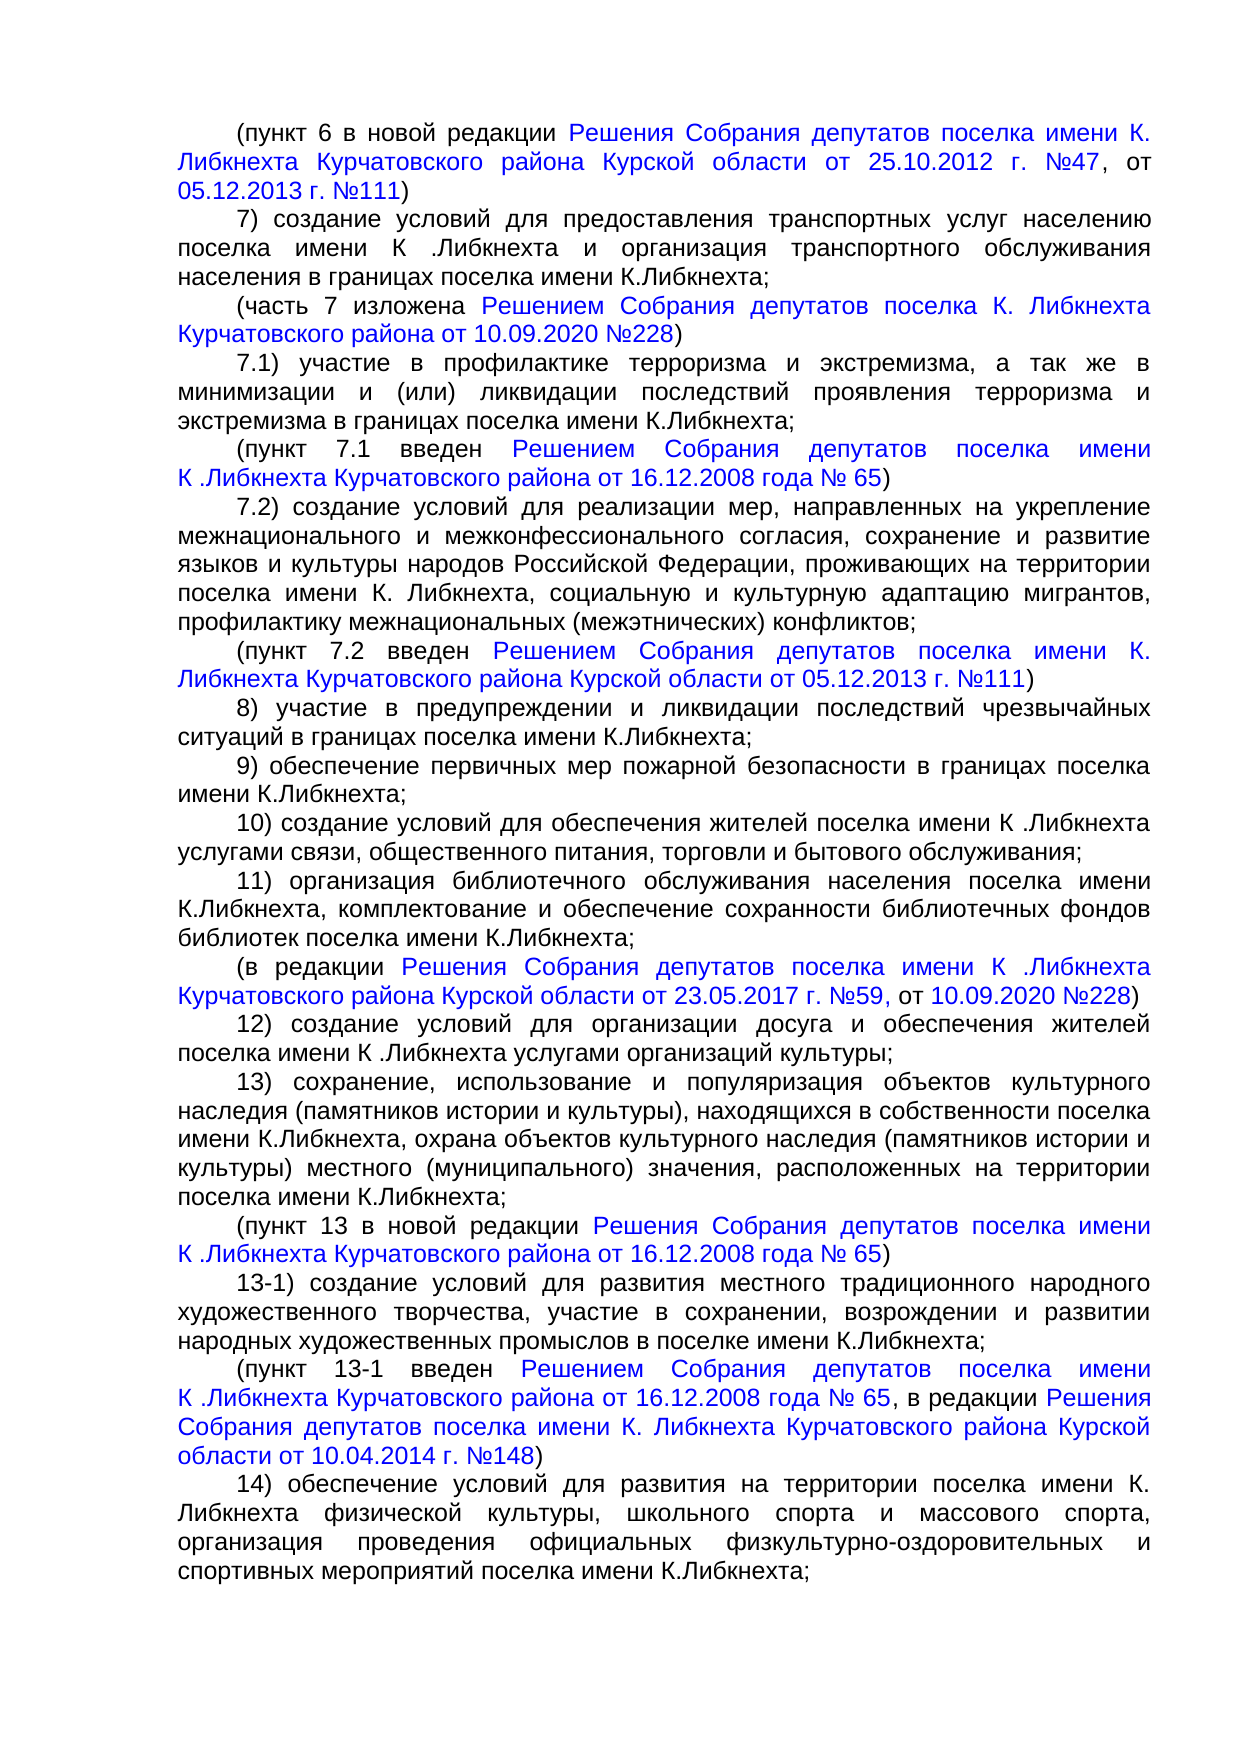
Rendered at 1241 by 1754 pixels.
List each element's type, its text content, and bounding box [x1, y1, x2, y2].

text 9) обеспечение первичных мер пожарной безопасности в границах поселка имени К.Либкнехта; [177, 751, 1152, 808]
text 14) обеспечение условий для развития на территории поселка имени К. Либкнехта физической культуры, школьного спорта и массового спорта, организация проведения официальных физкультурно-оздоровительных и спортивных мероприятий поселка имени К.Либкнехта; [177, 1469, 1152, 1584]
text 11) организация библиотечного обслуживания населения поселка имени К.Либкнехта, комплектование и обеспечение сохранности библиотечных фондов библиотек поселка имени К.Либкнехта; [177, 866, 1152, 952]
text (в редакции Решения Собрания депутатов поселка имени К .Либкнехта Курчатовского района Курской области от 23.05.2017 г. №59, от 10.09.2020 №228) [177, 952, 1152, 1009]
text (пункт 7.2 введен Решением Собрания депутатов поселка имени К. Либкнехта Курчатовского района Курской области от 05.12.2013 г. №111) [177, 636, 1152, 693]
text 13) сохранение, использование и популяризация объектов культурного наследия (памятников истории и культуры), находящихся в собственности поселка имени К.Либкнехта, охрана объектов культурного наследия (памятников истории и культуры) местного (муниципального) значения, расположенных на территории поселка имени К.Либкнехта; [177, 1067, 1152, 1211]
text (часть 7 изложена Решением Собрания депутатов поселка К. Либкнехта Курчатовского района от 10.09.2020 №228) [177, 291, 1152, 348]
text (пункт 13 в новой редакции Решения Собрания депутатов поселка имени К .Либкнехта Курчатовского района от 16.12.2008 года № 65) [177, 1211, 1152, 1268]
text 7) создание условий для предоставления транспортных услуг населению поселка имени К .Либкнехта и организация транспортного обслуживания населения в границах поселка имени К.Либкнехта; [177, 204, 1152, 291]
text 12) создание условий для организации досуга и обеспечения жителей поселка имени К .Либкнехта услугами организаций культуры; [177, 1009, 1152, 1067]
text 7.1) участие в профилактике терроризма и экстремизма, а так же в минимизации и (или) ликвидации последствий проявления терроризма и экстремизма в границах поселка имени К.Либкнехта; [177, 348, 1152, 434]
text 8) участие в предупреждении и ликвидации последствий чрезвычайных ситуаций в границах поселка имени К.Либкнехта; [177, 693, 1152, 751]
text (пункт 6 в новой редакции Решения Собрания депутатов поселка имени К. Либкнехта Курчатовского района Курской области от 25.10.2012 г. №47, от 05.12.2013 г. №111) [177, 118, 1152, 204]
text 13-1) создание условий для развития местного традиционного народного художественного творчества, участие в сохранении, возрождении и развитии народных художественных промыслов в поселке имени К.Либкнехта; [177, 1268, 1152, 1354]
text 7.2) создание условий для реализации мер, направленных на укрепление межнационального и межконфессионального согласия, сохранение и развитие языков и культуры народов Российской Федерации, проживающих на территории поселка имени К. Либкнехта, социальную и культурную адаптацию мигрантов, профилактику межнациональных (межэтнических) конфликтов; [177, 492, 1152, 636]
text (пункт 7.1 введен Решением Собрания депутатов поселка имени К .Либкнехта Курчатовского района от 16.12.2008 года № 65) [177, 434, 1152, 492]
text 10) создание условий для обеспечения жителей поселка имени К .Либкнехта услугами связи, общественного питания, торговли и бытового обслуживания; [177, 808, 1152, 866]
text (пункт 13-1 введен Решением Собрания депутатов поселка имени К .Либкнехта Курчатовского района от 16.12.2008 года № 65, в редакции Решения Собрания депутатов поселка имени К. Либкнехта Курчатовского района Курской области от 10.04.2014 г. №148) [177, 1354, 1152, 1469]
